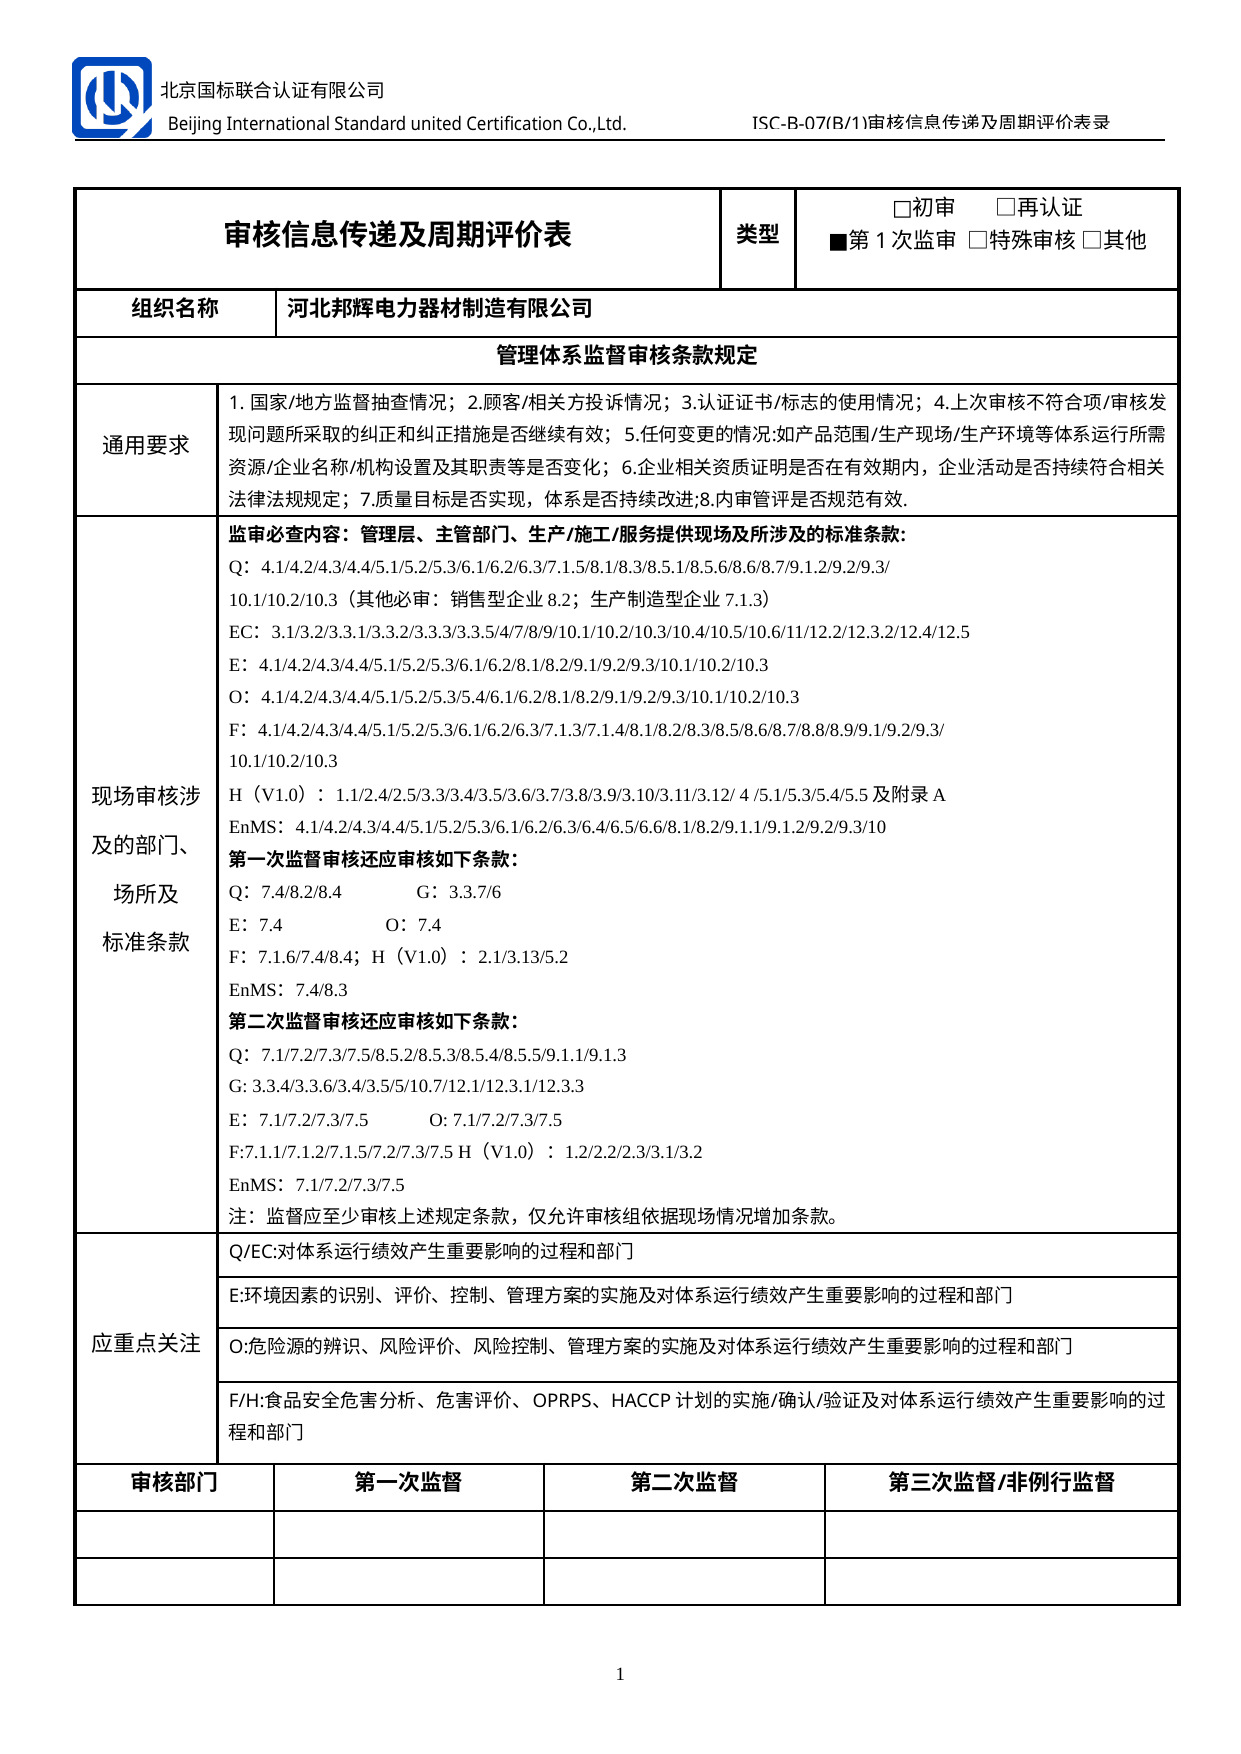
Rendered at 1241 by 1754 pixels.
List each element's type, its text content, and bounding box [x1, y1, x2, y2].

table_cell [77, 1559, 273, 1604]
table_cell 河北邦辉电力器材制造有限公司 [277, 291, 1177, 336]
table_cell 1. 国家/地方监督抽查情况；2.顾客/相关方投诉情况；3.认证证书/标志的使用情况；4.上次审核不符合项/审核发现问题所采取的纠正和纠正措施是否继续有效；5.任何变更的情况:如产品范围/生产现场/生产环境等体系运行所需资源/企业名称/机构设置及其职责等是否变化；6.企业相关资质证明是否在有效期内，企业活动是否持续符合相关法律法规规定；7.质量目标是否实现，体系是否持续改进;8.内审管评是否规范有效. [219, 385, 1177, 515]
table_cell 通用要求 [77, 385, 216, 515]
table_cell 管理体系监督审核条款规定 [77, 338, 1177, 383]
table_cell [826, 1559, 1177, 1604]
table_cell 第二次监督 [545, 1465, 824, 1509]
table_header 类型 [722, 190, 794, 287]
table_cell 现场审核涉及的部门、场所及 标准条款 [77, 517, 216, 1232]
table_cell 监审必查内容：管理层、主管部门、生产/施工/服务提供现场及所涉及的标准条款: Q：4.1/4.2/4.3/4.4/5.1/5.2/5.3/6.1/6.2/6.3/7.1.5/8.1/8.3/8.5.1/8.5.6/8.6/8.7/9.1.2/9.2/9.3/ 10.1/10.2/10.3（其他必审：销售型企业8.2；生产制造型企业7.1.3） EC：3.1/3.2/3.3.1/3.3.2/3.3.3/3.3.5/4/7/8/9/10.1/10.2/10.3/10.4/10.5/10.6/11/12.2/12.3.2/12.4/12.5 E：4.1/4.2/4.3/4.4/5.1/5.2/5.3/6.1/6.2/8.1/8.2/9.1/9.2/9.3/10.1/10.2/10.3 O：4.1/4.2/4.3/4.4/5.1/5.2/5.3/5.4/6.1/6.2/8.1/8.2/9.1/9.2/9.3/10.1/10.2/10.3 F：4.1/4.2/4.3/4.4/5.1/5.2/5.3/6.1/6.2/6.3/7.1.3/7.1.4/8.1/8.2/8.3/8.5/8.6/8.7/8.8/8.9/9.1/9.2/9.3/ 10.1/10.2/10.3 H（V1.0）：1.1/2.4/2.5/3.3/3.4/3.5/3.6/3.7/3.8/3.9/3.10/3.11/3.12/ 4 /5.1/5.3/5.4/5.5及附录A EnMS：4.1/4.2/4.3/4.4/5.1/5.2/5.3/6.1/6.2/6.3/6.4/6.5/6.6/8.1/8.2/9.1.1/9.1.2/9.2/9.3/10 第一次监督审核还应审核如下条款： Q：7.4/8.2/8.4 G：3.3.7/6 E：7.4 O：7.4 F：7.1.6/7.4/8.4；H（V1.0）：2.1/3.13/5.2 EnMS：7.4/8.3 第二次监督审核还应审核如下条款： Q：7.1/7.2/7.3/7.5/8.5.2/8.5.3/8.5.4/8.5.5/9.1.1/9.1.3 G: 3.3.4/3.3.6/3.4/3.5/5/10.7/12.1/12.3.1/12.3.3 E：7.1/7.2/7.3/7.5 O: 7.1/7.2/7.3/7.5 F:7.1.1/7.1.2/7.1.5/7.2/7.3/7.5 H（V1.0）：1.2/2.2/2.3/3.1/3.2 EnMS：7.1/7.2/7.3/7.5 注：监督应至少审核上述规定条款，仅允许审核组依据现场情况增加条款。 [219, 517, 1177, 1232]
table_cell [275, 1559, 543, 1604]
table_header □初审 □再认证 ■第1次监审 □特殊审核 □其他 [797, 190, 1177, 287]
table_cell [77, 1512, 273, 1557]
table_cell O:危险源的辨识、风险评价、风险控制、管理方案的实施及对体系运行绩效产生重要影响的过程和部门 [219, 1329, 1177, 1381]
table_cell [826, 1512, 1177, 1557]
table_cell 审核部门 [77, 1465, 273, 1509]
table_cell 第三次监督/非例行监督 [826, 1465, 1177, 1509]
table_cell 组织名称 [77, 291, 275, 336]
table_header 审核信息传递及周期评价表 [77, 190, 719, 287]
table_cell 应重点关注 [77, 1234, 216, 1462]
table_cell [275, 1512, 543, 1557]
table_cell E:环境因素的识别、评价、控制、管理方案的实施及对体系运行绩效产生重要影响的过程和部门 [219, 1278, 1177, 1327]
table_cell Q/EC:对体系运行绩效产生重要影响的过程和部门 [219, 1234, 1177, 1276]
table_cell [545, 1559, 824, 1604]
table_cell F/H:食品安全危害分析、危害评价、OPRPS、HACCP计划的实施/确认/验证及对体系运行绩效产生重要影响的过程和部门 [219, 1383, 1177, 1462]
table_cell 第一次监督 [275, 1465, 543, 1509]
table_cell [545, 1512, 824, 1557]
picture [72, 57, 152, 138]
